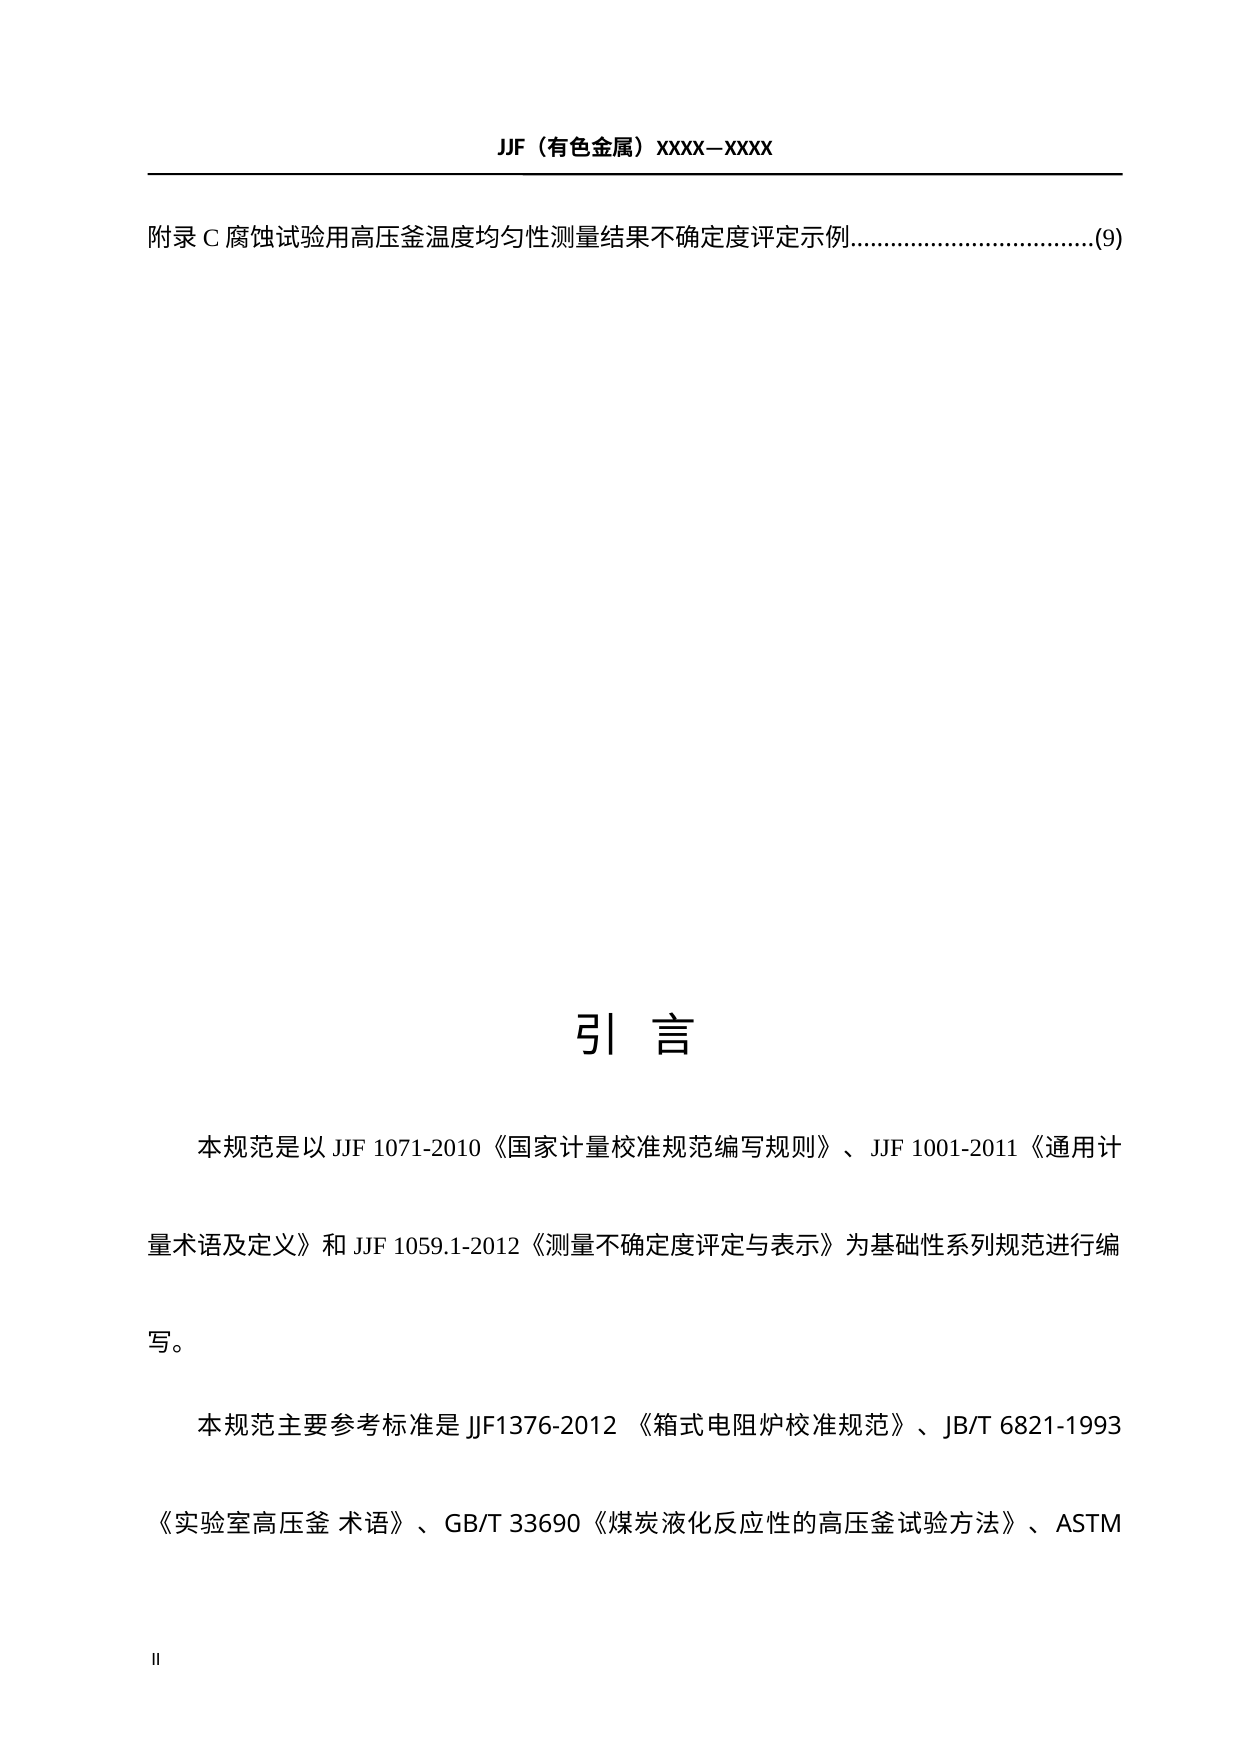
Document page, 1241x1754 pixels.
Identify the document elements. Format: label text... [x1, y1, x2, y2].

text 引 言 [148, 983, 1122, 1081]
text 附录C 腐蚀试验用高压釜温度均匀性测量结果不确定度评定示例 (9) [148, 203, 1122, 268]
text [148, 1391, 1122, 1554]
text 本规范是以JJF 1071-2010《国家计量校准规范编写规则》、JJF 1001-2011《通用计量术语及定义》和JJF 1059.1-2012《测量不确定度评定与表示》为基础性系列规范进行编写。 [148, 1113, 1122, 1373]
